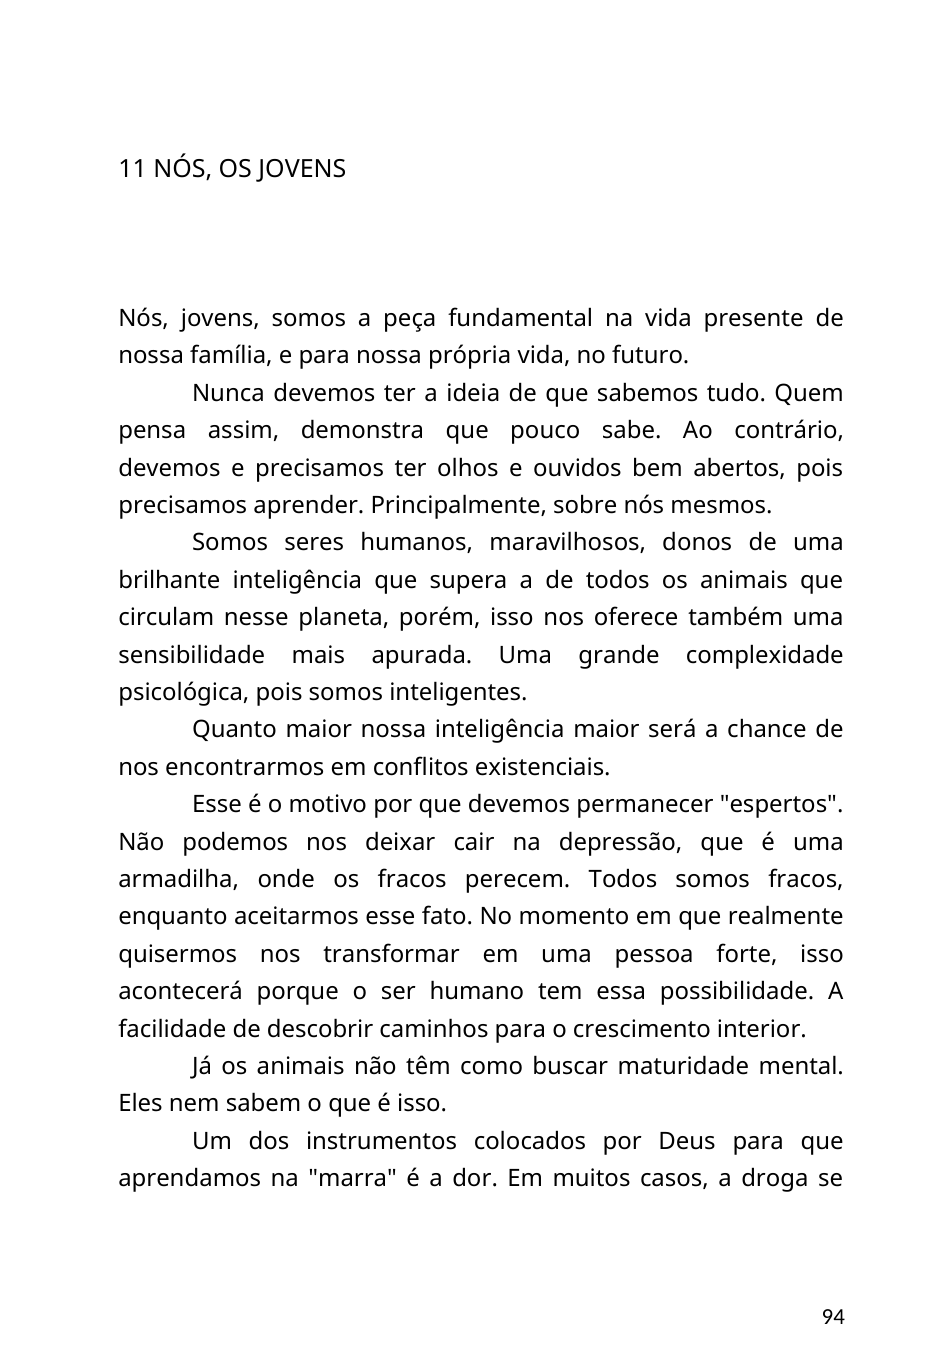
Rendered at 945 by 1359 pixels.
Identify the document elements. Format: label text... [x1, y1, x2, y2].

subtitle 11 NÓS, OS JOVENS [118, 150, 844, 184]
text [118, 1123, 844, 1193]
text Já os animais não têm como buscar maturidade mental. Eles nem sabem o que é isso. [118, 1049, 844, 1119]
text Nós, jovens, somos a peça fundamental na vida presente de nossa família, e para nossa própria vida, no futuro. [118, 301, 844, 371]
text Esse é o motivo por que devemos permanecer "espertos". Não podemos nos deixar cair na depressão, que é uma armadilha, onde os fracos perecem. Todos somos fracos, enquanto aceitarmos esse fato. No momento em que realmente quisermos nos transformar em uma pessoa forte, isso acontecerá porque o ser humano tem essa possibilidade. A facilidade de descobrir caminhos para o crescimento interior. [118, 787, 844, 1044]
text Somos seres humanos, maravilhosos, donos de uma brilhante inteligência que supera a de todos os animais que circulam nesse planeta, porém, isso nos oferece também uma sensibilidade mais apurada. Uma grande complexidade psicológica, pois somos inteligentes. [118, 525, 844, 707]
text Nunca devemos ter a ideia de que sabemos tudo. Quem pensa assim, demonstra que pouco sabe. Ao contrário, devemos e precisamos ter olhos e ouvidos bem abertos, pois precisamos aprender. Principalmente, sobre nós mesmos. [118, 376, 844, 520]
text Quanto maior nossa inteligência maior será a chance de nos encontrarmos em conflitos existenciais. [118, 712, 844, 782]
